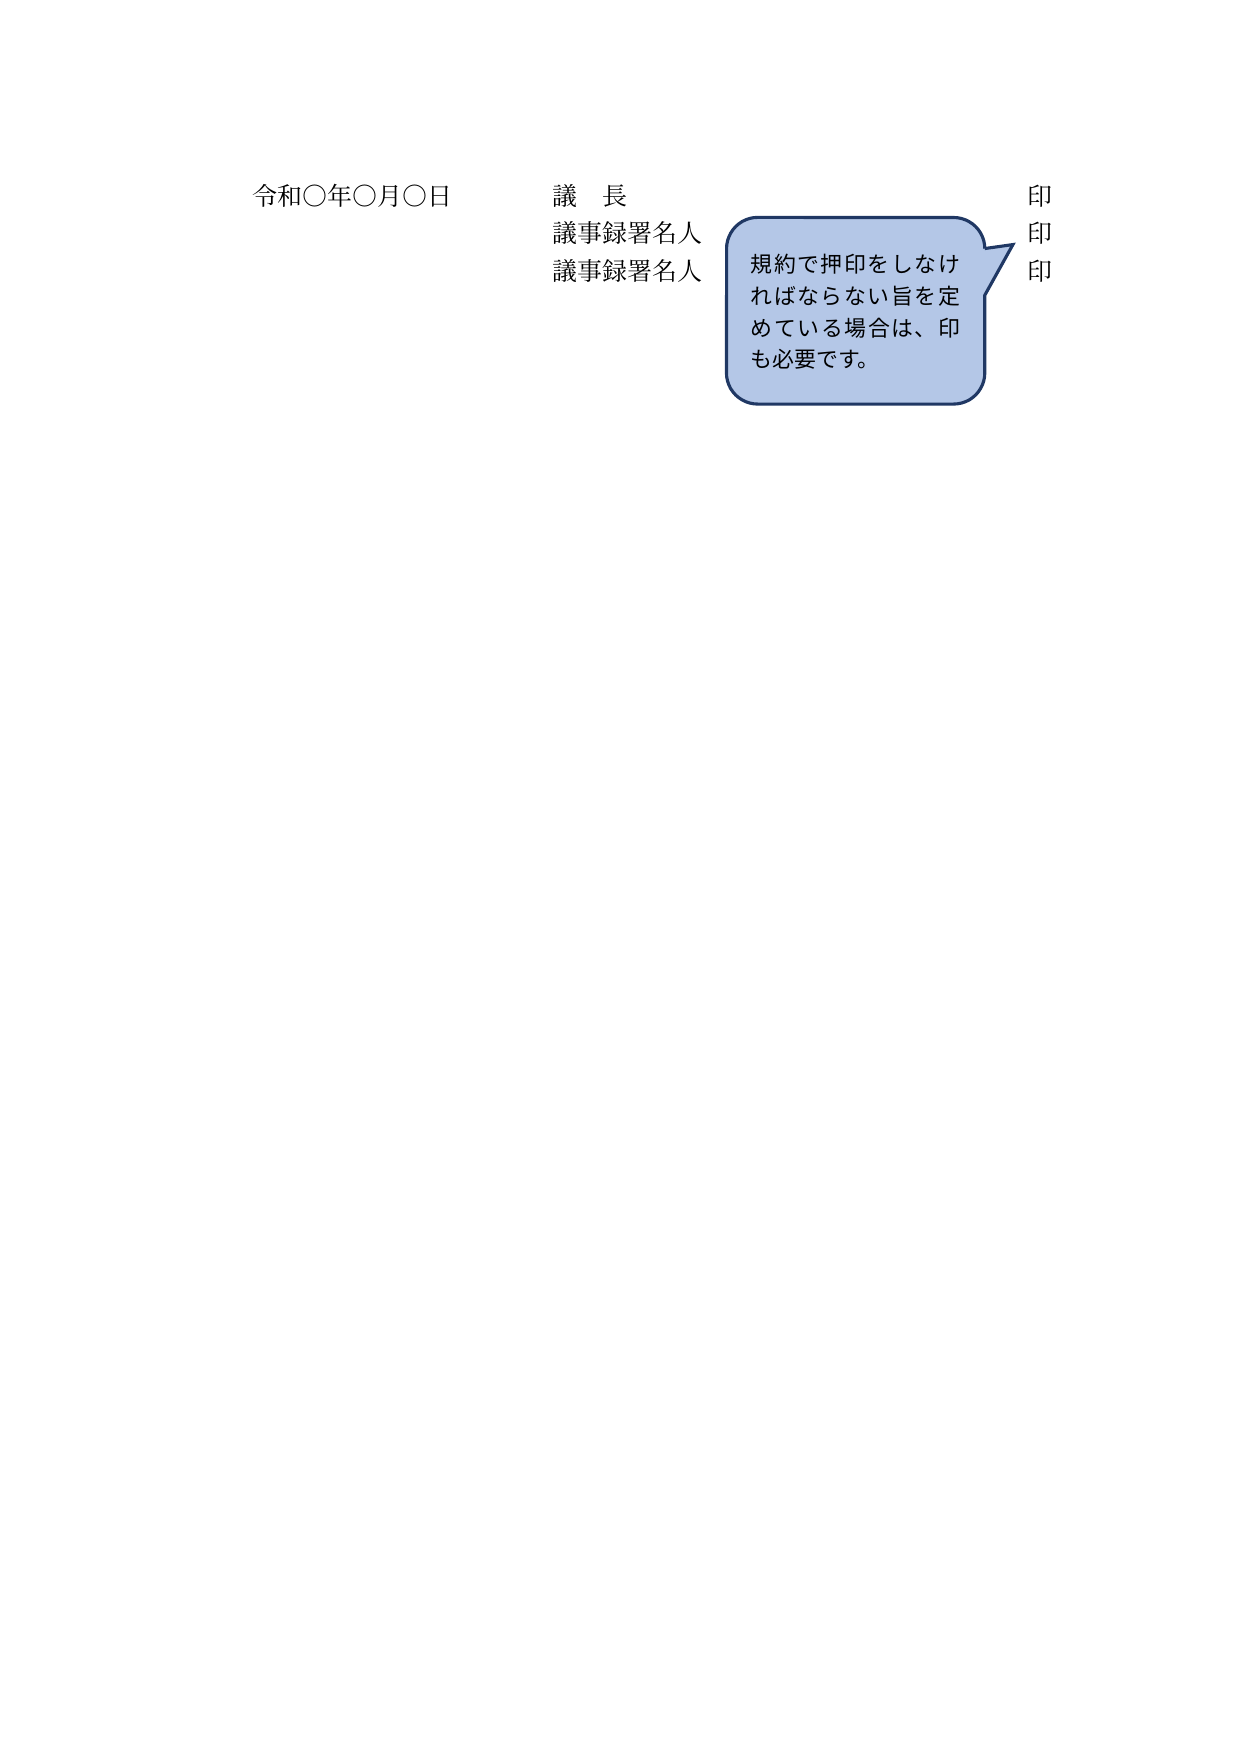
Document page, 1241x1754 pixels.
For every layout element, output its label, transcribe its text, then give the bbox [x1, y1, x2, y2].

text 議事録署名人 印 [177, 213, 1063, 251]
text 議事録署名人 印 [992, 251, 1063, 288]
text 令和○年○月○日 議 長 印 [177, 176, 1063, 213]
text 議事録署名人 印 [177, 251, 725, 288]
